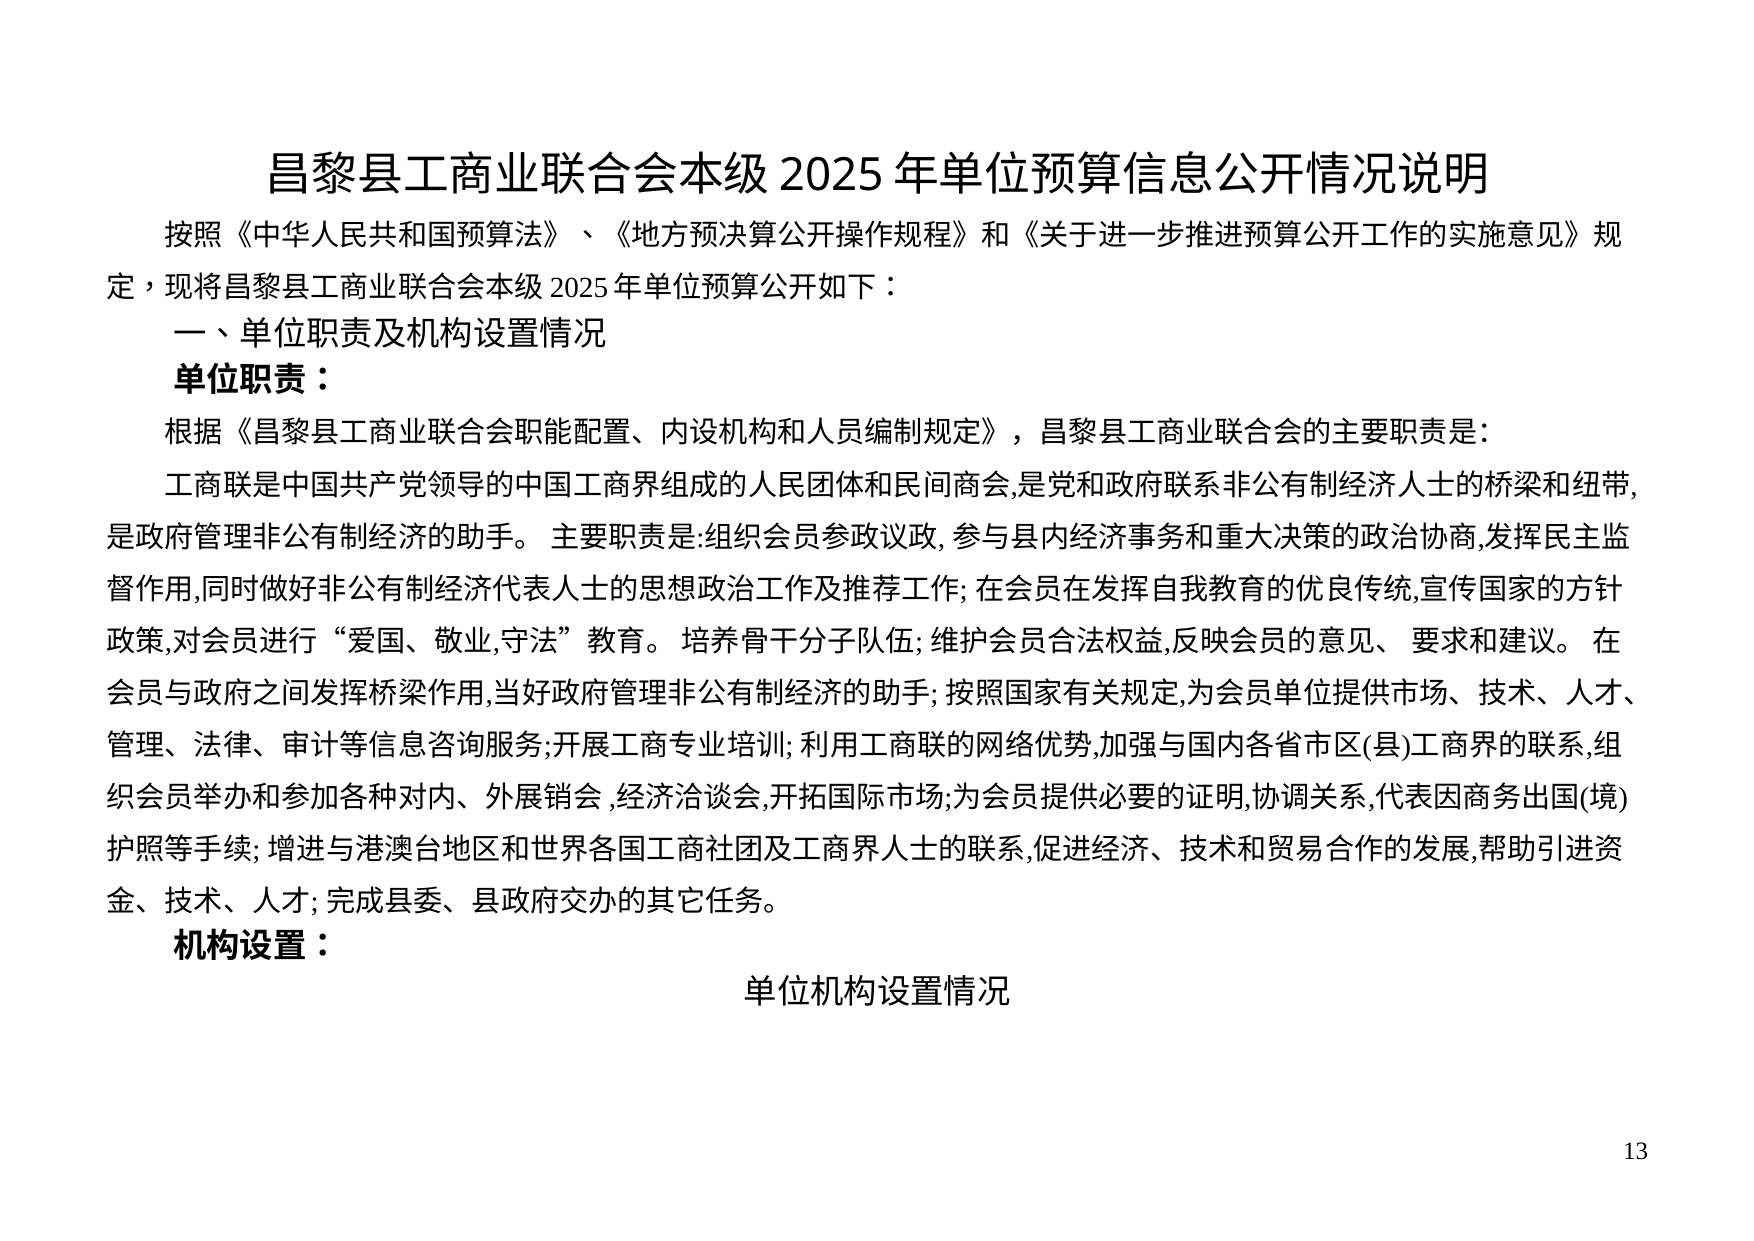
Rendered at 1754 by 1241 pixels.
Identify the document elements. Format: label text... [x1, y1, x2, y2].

text 根据《昌黎县工商业联合会职能配置、内设机构和人员编制规定》，昌黎县工商业联合会的主要职责是： [106, 401, 1648, 453]
text 按照《中华人民共和国预算法》、《地方预决算公开操作规程》和《关于进一步推进预算公开工作的实施意见》规定，现将昌黎县工商业联合会本级2025年单位预算公开如下： [106, 204, 1648, 308]
text 机构设置： [106, 922, 1648, 967]
text 昌黎县工商业联合会本级2025年单位预算信息公开情况说明 [106, 142, 1648, 204]
text 单位职责： [106, 356, 1648, 401]
text 工商联是中国共产党领导的中国工商界组成的人民团体和民间商会,是党和政府联系非公有制经济人士的桥梁和纽带,是政府管理非公有制经济的助手。 主要职责是:组织会员参政议政, 参与县内经济事务和重大决策的政治协商,发挥民主监督作用,同时做好非公有制经济代表人士的思想政治工作及推荐工作; 在会员在发挥自我教育的优良传统,宣传国家的方针政策,对会员进行“爱国、敬业,守法”教育。 培养骨干分子队伍; 维护会员合法权益,反映会员的意见、 要求和建议。 在会员与政府之间发挥桥梁作用,当好政府管理非公有制经济的助手; 按照国家有关规定,为会员单位提供市场、技术、人才、管理、法律、审计等信息咨询服务;开展工商专业培训; 利用工商联的网络优势,加强与国内各省市区(县)工商界的联系,组织会员举办和参加各种对内、外展销会 ,经济洽谈会,开拓国际市场;为会员提供必要的证明,协调关系,代表因商务出国(境)护照等手续; 增进与港澳台地区和世界各国工商社团及工商界人士的联系,促进经济、技术和贸易合作的发展,帮助引进资金、技术、人才; 完成县委、县政府交办的其它任务。 [106, 453, 1648, 922]
text 一、单位职责及机构设置情况 [106, 309, 1648, 355]
text 单位机构设置情况 [106, 967, 1648, 1013]
